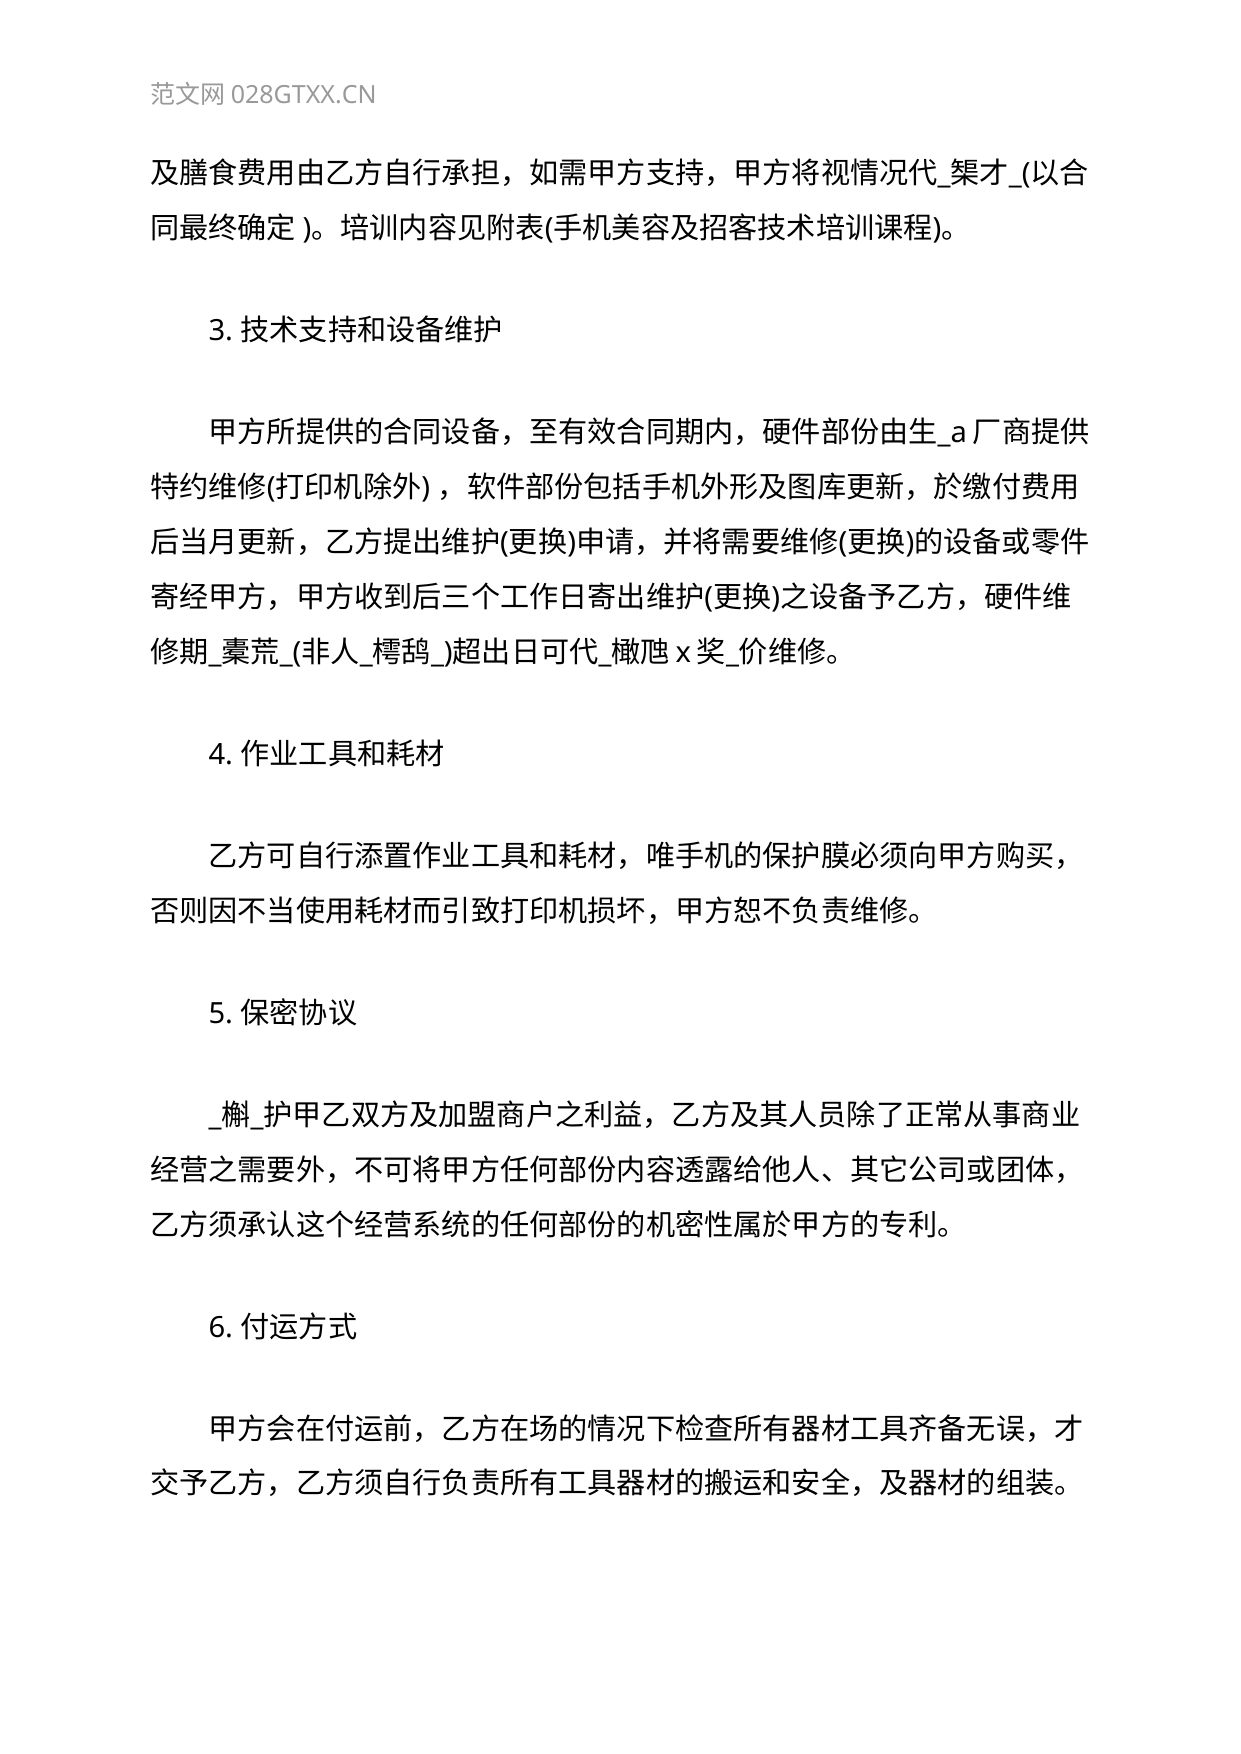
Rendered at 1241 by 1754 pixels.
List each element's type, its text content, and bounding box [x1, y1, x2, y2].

text 4. 作业工具和耗材 [150, 731, 1090, 773]
text 6. 付运方式 [150, 1303, 1090, 1346]
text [150, 150, 1090, 247]
text 甲方所提供的合同设备，至有效合同期内，硬件部份由生_a厂商提供特约维修(打印机除外) ，软件部份包括手机外形及图库更新，於缴付费用后当月更新，乙方提出维护(更换)申请，并将需要维修(更换)的设备或零件寄经甲方，甲方收到后三个工作日寄出维护(更换)之设备予乙方，硬件维修期_橐荒_(非人_樗鸹_)超出日可代_橄虺х奖_价维修。 [150, 409, 1090, 671]
text 3. 技术支持和设备维护 [150, 307, 1090, 349]
text 乙方可自行添置作业工具和耗材，唯手机的保护膜必须向甲方购买，否则因不当使用耗材而引致打印机损坏，甲方恕不负责维修。 [150, 833, 1090, 930]
text 5. 保密协议 [150, 989, 1090, 1032]
text 甲方会在付运前，乙方在场的情况下检查所有器材工具齐备无误，才交予乙方，乙方须自行负责所有工具器材的搬运和安全，及器材的组装。 [150, 1405, 1090, 1502]
text _槲_护甲乙双方及加盟商户之利益，乙方及其人员除了正常从事商业经营之需要外，不可将甲方任何部份内容透露给他人、其它公司或团体，乙方须承认这个经营系统的任何部份的机密性属於甲方的专利。 [150, 1092, 1090, 1244]
